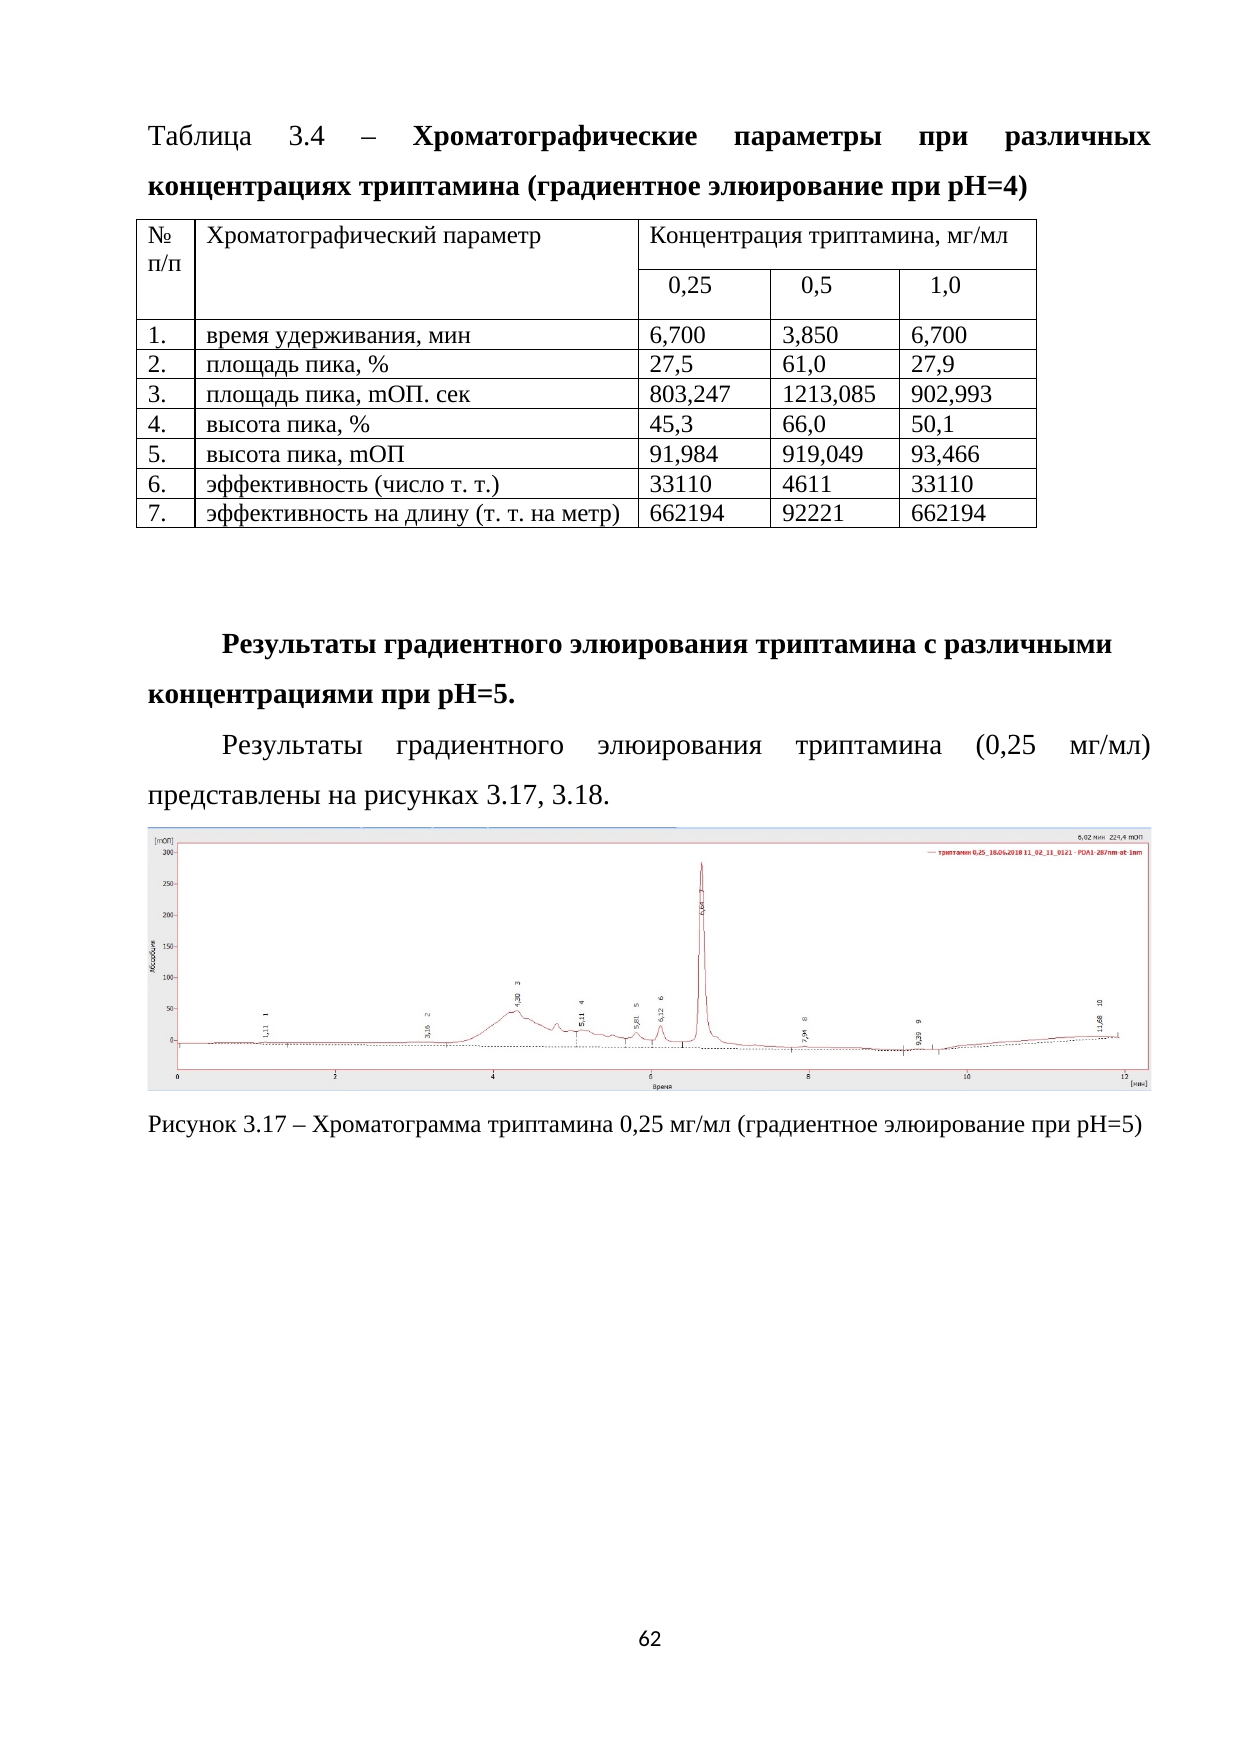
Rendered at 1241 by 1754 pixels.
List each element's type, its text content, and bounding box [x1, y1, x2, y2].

table_cell 3. [137, 379, 194, 408]
table_cell 27,9 [900, 350, 1036, 378]
table_cell 91,984 [639, 439, 770, 468]
table_cell 61,0 [771, 350, 899, 378]
table_cell 4611 [771, 469, 899, 497]
table_cell 27,5 [639, 350, 770, 378]
table_cell высота пика, mОП [196, 439, 638, 468]
text Результаты градиентного элюирования триптамина с различными концентрациями при pH=5. [148, 626, 1152, 710]
table_cell 662194 [900, 499, 1036, 527]
table_cell 3,850 [771, 320, 899, 348]
table_cell 1213,085 [771, 379, 899, 408]
table_cell 6. [137, 469, 194, 497]
table_header № п/п [137, 220, 194, 319]
table_cell 45,3 [639, 409, 770, 438]
table_cell эффективность (число т. т.) [196, 469, 638, 497]
table_cell площадь пика, % [196, 350, 638, 378]
text Рисунок 3.17 – Хроматограмма триптамина 0,25 мг/мл (градиентное элюирование при pH=5) [148, 1109, 1152, 1138]
table_header Концентрация триптамина, мг/мл [639, 220, 1036, 269]
table_cell 919,049 [771, 439, 899, 468]
table_cell 662194 [639, 499, 770, 527]
text Результаты градиентного элюирования триптамина (0,25 мг/мл) представлены на рисунках 3.17, 3.18. [148, 727, 1152, 811]
table_cell 1,0 [900, 270, 1036, 319]
table_cell эффективность на длину (т. т. на метр) [196, 499, 638, 527]
table_header Хроматографический параметр [196, 220, 638, 319]
table_cell высота пика, % [196, 409, 638, 438]
table_cell время удерживания, мин [196, 320, 638, 348]
text Таблица 3.4 – Хроматографические параметры при различных концентрациях триптамина (градиентное элюирование при pH=4) [148, 118, 1152, 202]
table_cell 4. [137, 409, 194, 438]
table_cell 2. [137, 350, 194, 378]
table_cell 6,700 [900, 320, 1036, 348]
table_cell 66,0 [771, 409, 899, 438]
table_cell 93,466 [900, 439, 1036, 468]
table_cell 7. [137, 499, 194, 527]
table_cell 92221 [771, 499, 899, 527]
table_cell 50,1 [900, 409, 1036, 438]
table_cell площадь пика, mОП. сек [196, 379, 638, 408]
table_cell 0,25 [639, 270, 770, 319]
table_cell 33110 [900, 469, 1036, 497]
table_cell 0,5 [771, 270, 899, 319]
table_cell 6,700 [639, 320, 770, 348]
picture [147, 827, 1152, 1091]
table_cell 902,993 [900, 379, 1036, 408]
table_cell 5. [137, 439, 194, 468]
table_cell 1. [137, 320, 194, 348]
table_cell 803,247 [639, 379, 770, 408]
table_cell 33110 [639, 469, 770, 497]
